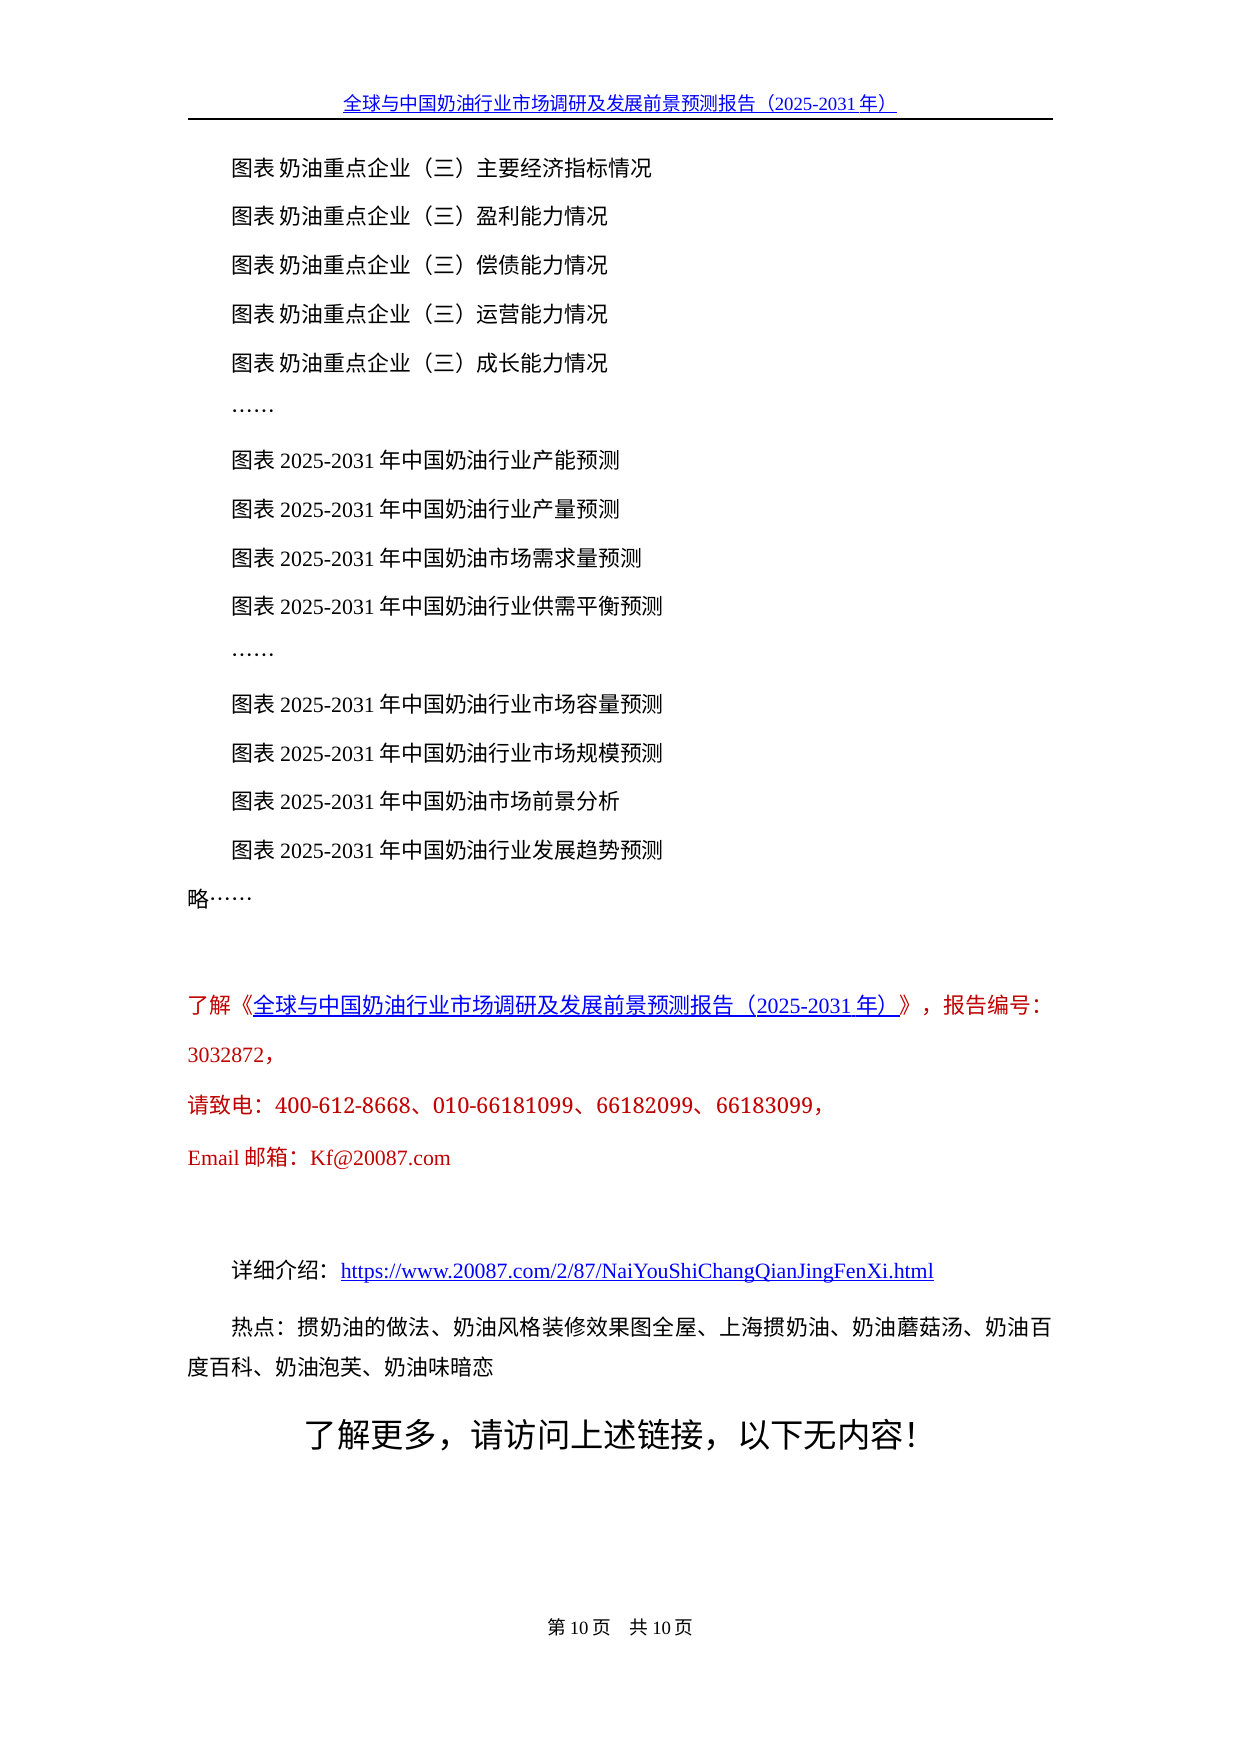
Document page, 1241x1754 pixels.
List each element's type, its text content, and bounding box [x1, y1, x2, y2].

text 热点：掼奶油的做法、奶油风格装修效果图全屋、上海掼奶油、奶油蘑菇汤、奶油百度百科、奶油泡芙、奶油味暗恋 [187, 1309, 1053, 1382]
text 了解《全球与中国奶油行业市场调研及发展前景预测报告（2025-2031年）》，报告编号：3032872， [187, 988, 1053, 1069]
text Email邮箱：Kf@20087.com [187, 1140, 1053, 1172]
text 详细介绍：https://www.20087.com/2/87/NaiYouShiChangQianJingFenXi.html [187, 1253, 1053, 1285]
title 了解更多，请访问上述链接，以下无内容！ [187, 1400, 1053, 1465]
text 请致电：400-612-8668、010-66181099、66182099、66183099， [187, 1088, 1053, 1121]
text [187, 150, 1053, 914]
